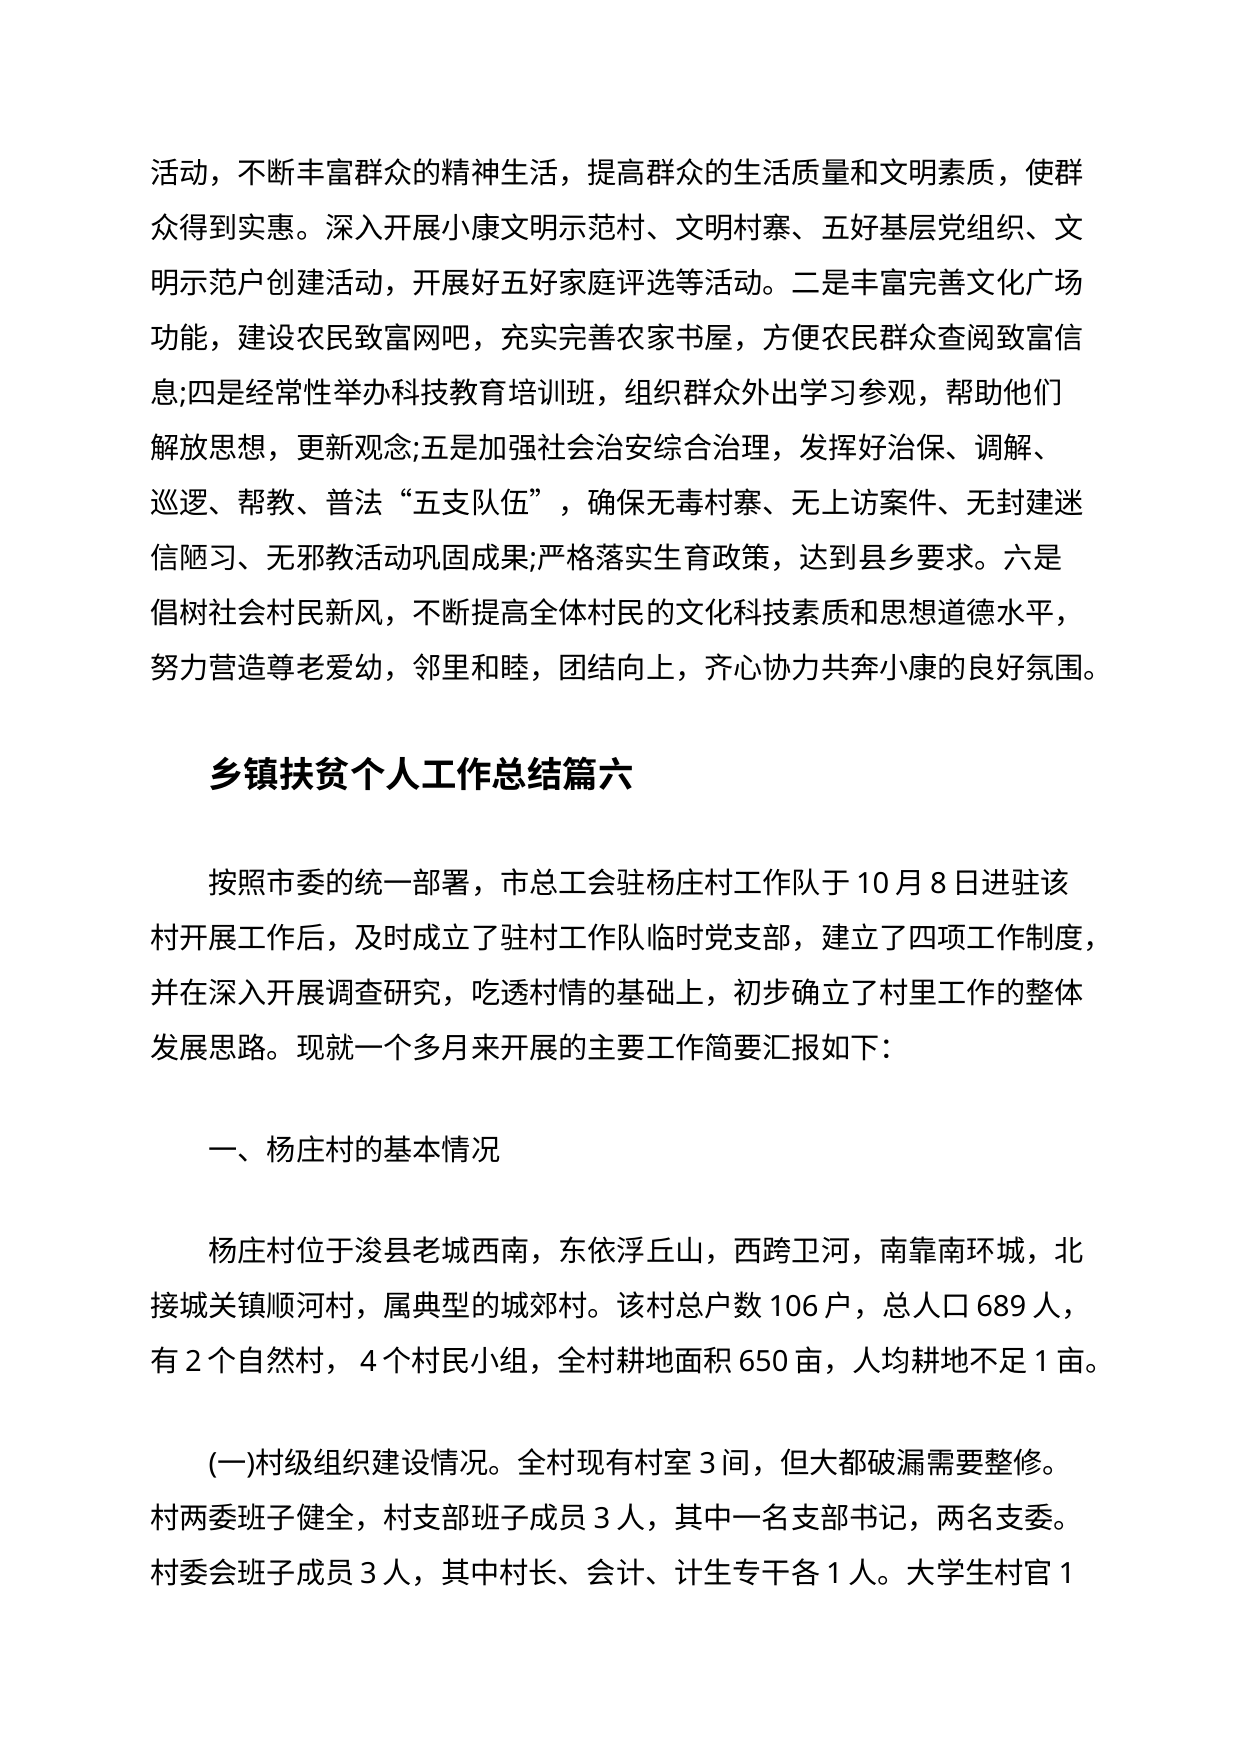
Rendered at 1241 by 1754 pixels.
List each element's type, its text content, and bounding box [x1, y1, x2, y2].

text 乡镇扶贫个人工作总结篇六 [150, 746, 1090, 797]
text 一、杨庄村的基本情况 [150, 1126, 1090, 1168]
text 杨庄村位于浚县老城西南，东依浮丘山，西跨卫河，南靠南环城，北接城关镇顺河村，属典型的城郊村。该村总户数106户，总人口689人，有2个自然村， 4个村民小组，全村耕地面积650亩，人均耕地不足1亩。 [150, 1228, 1090, 1380]
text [150, 150, 1090, 687]
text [150, 1440, 1090, 1592]
text 按照市委的统一部署，市总工会驻杨庄村工作队于10月8日进驻该村开展工作后，及时成立了驻村工作队临时党支部，建立了四项工作制度，并在深入开展调查研究，吃透村情的基础上，初步确立了村里工作的整体发展思路。现就一个多月来开展的主要工作简要汇报如下： [150, 859, 1090, 1067]
